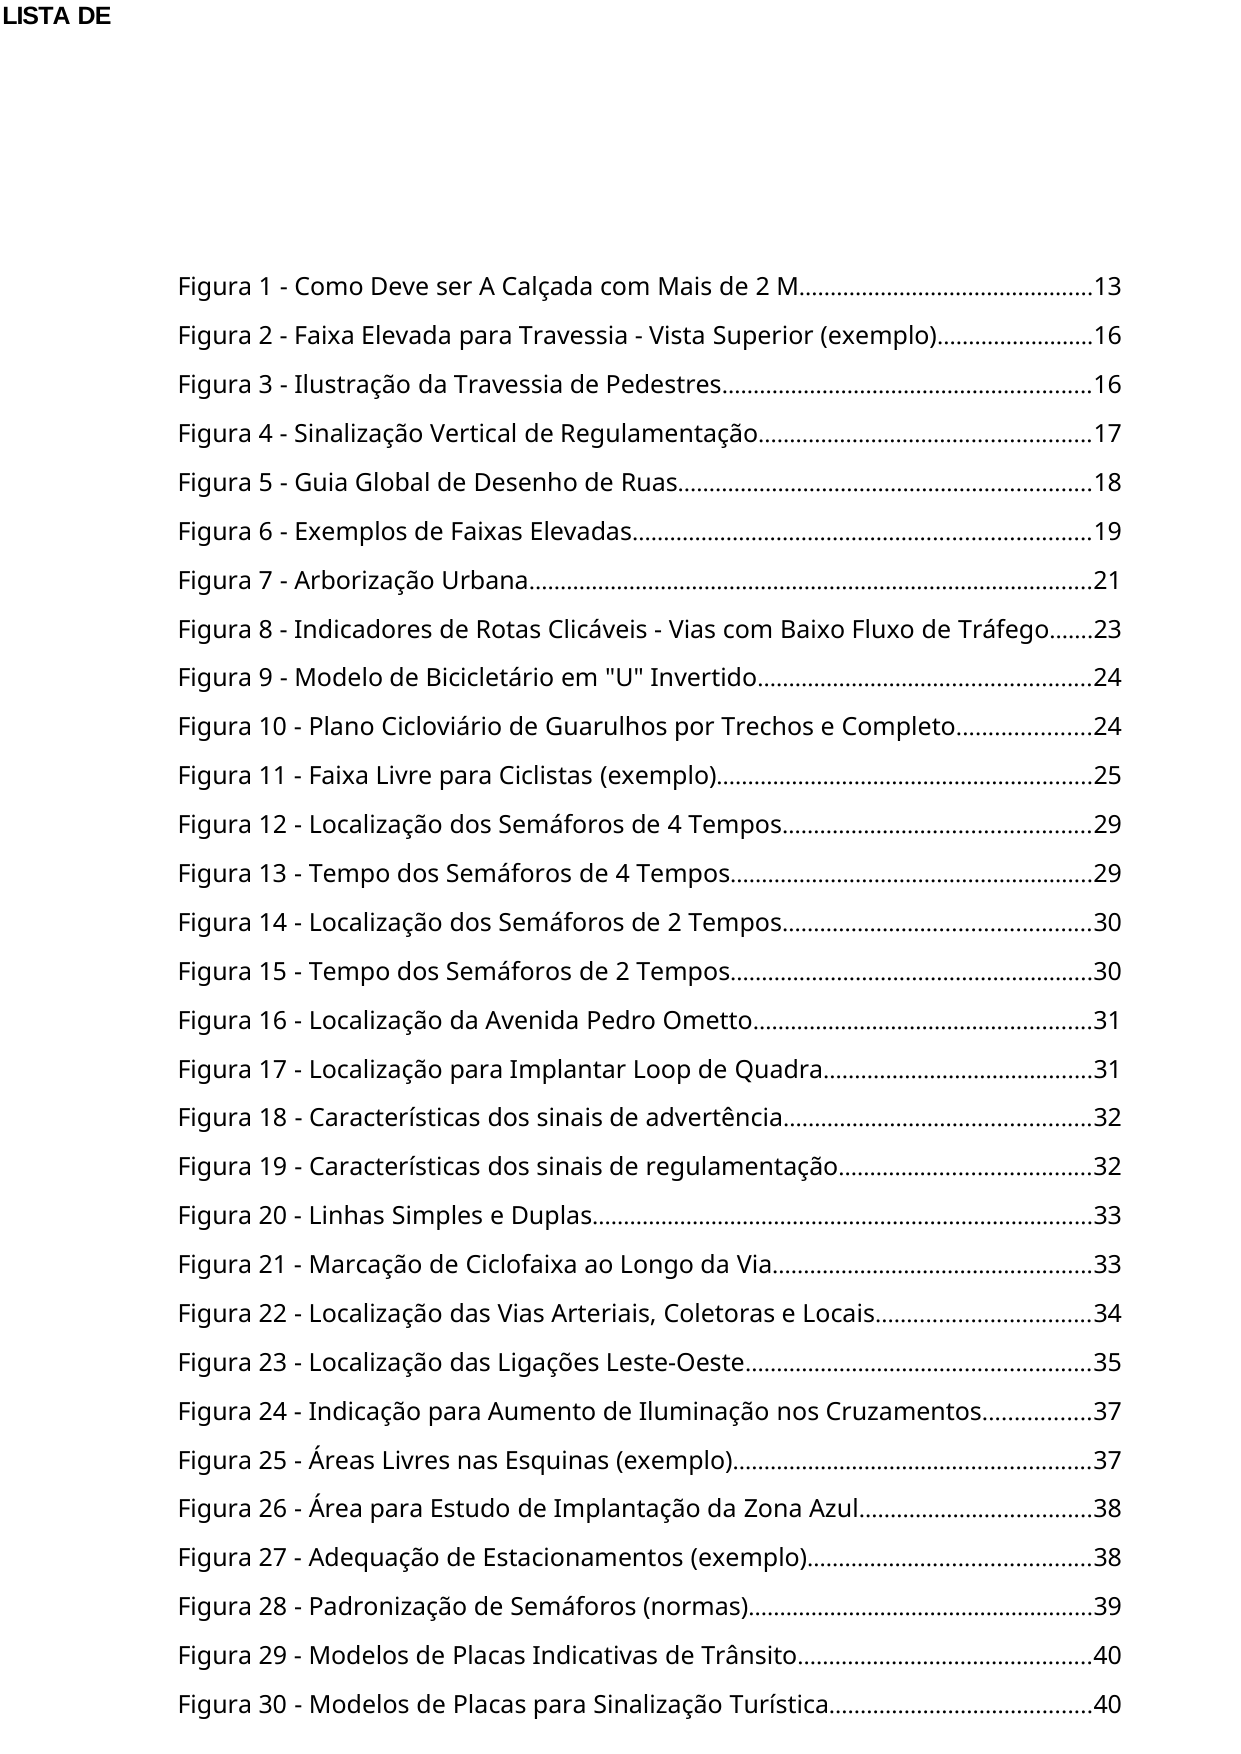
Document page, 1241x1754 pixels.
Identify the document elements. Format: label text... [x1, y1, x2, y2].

text Figura 5 - Guia Global de Desenho de Ruas 18 [177, 464, 1219, 498]
text Figura 19 - Características dos sinais de regulamentação 32 [177, 1149, 1219, 1183]
text Figura 18 - Características dos sinais de advertência 32 [177, 1100, 1219, 1134]
text Figura 6 - Exemplos de Faixas Elevadas 19 [177, 513, 1219, 548]
text Figura 15 - Tempo dos Semáforos de 2 Tempos 30 [177, 953, 1219, 987]
text Figura 11 - Faixa Livre para Ciclistas (exemplo) 25 [177, 758, 1219, 792]
text Figura 28 - Padronização de Semáforos (normas) 39 [177, 1589, 1219, 1623]
text Figura 23 - Localização das Ligações Leste-Oeste 35 [177, 1344, 1219, 1379]
text Figura 17 - Localização para Implantar Loop de Quadra 31 [177, 1051, 1219, 1085]
text Figura 26 - Área para Estudo de Implantação da Zona Azul 38 [177, 1491, 1219, 1525]
text Figura 3 - Ilustração da Travessia de Pedestres 16 [177, 367, 1219, 401]
text Figura 14 - Localização dos Semáforos de 2 Tempos 30 [177, 905, 1219, 939]
text Figura 2 - Faixa Elevada para Travessia - Vista Superior (exemplo) 16 [177, 318, 1219, 352]
text Figura 7 - Arborização Urbana 21 [177, 562, 1219, 596]
text Figura 9 - Modelo de Bicicletário em "U" Invertido 24 [177, 660, 1219, 694]
text Figura 12 - Localização dos Semáforos de 4 Tempos 29 [177, 807, 1219, 841]
text Figura 1 - Como Deve ser A Calçada com Mais de 2 M 13 [177, 269, 1219, 303]
text Figura 30 - Modelos de Placas para Sinalização Turística 40 [177, 1687, 1219, 1721]
text Figura 16 - Localização da Avenida Pedro Ometto 31 [177, 1002, 1219, 1037]
text Figura 29 - Modelos de Placas Indicativas de Trânsito 40 [177, 1638, 1219, 1672]
text Figura 24 - Indicação para Aumento de Iluminação nos Cruzamentos 37 [177, 1393, 1219, 1427]
text Figura 27 - Adequação de Estacionamentos (exemplo) 38 [177, 1540, 1219, 1574]
text Figura 25 - Áreas Livres nas Esquinas (exemplo) 37 [177, 1442, 1219, 1476]
text Figura 8 - Indicadores de Rotas Clicáveis - Vias com Baixo Fluxo de Tráfego 23 [177, 611, 1219, 645]
text Figura 4 - Sinalização Vertical de Regulamentação 17 [177, 416, 1219, 450]
text Figura 20 - Linhas Simples e Duplas 33 [177, 1198, 1219, 1232]
text Figura 22 - Localização das Vias Arteriais, Coletoras e Locais 34 [177, 1296, 1219, 1329]
text Figura 21 - Marcação de Ciclofaixa ao Longo da Via 33 [177, 1247, 1219, 1281]
text Figura 10 - Plano Cicloviário de Guarulhos por Trechos e Completo 24 [177, 709, 1219, 743]
text Figura 13 - Tempo dos Semáforos de 4 Tempos 29 [177, 856, 1219, 890]
